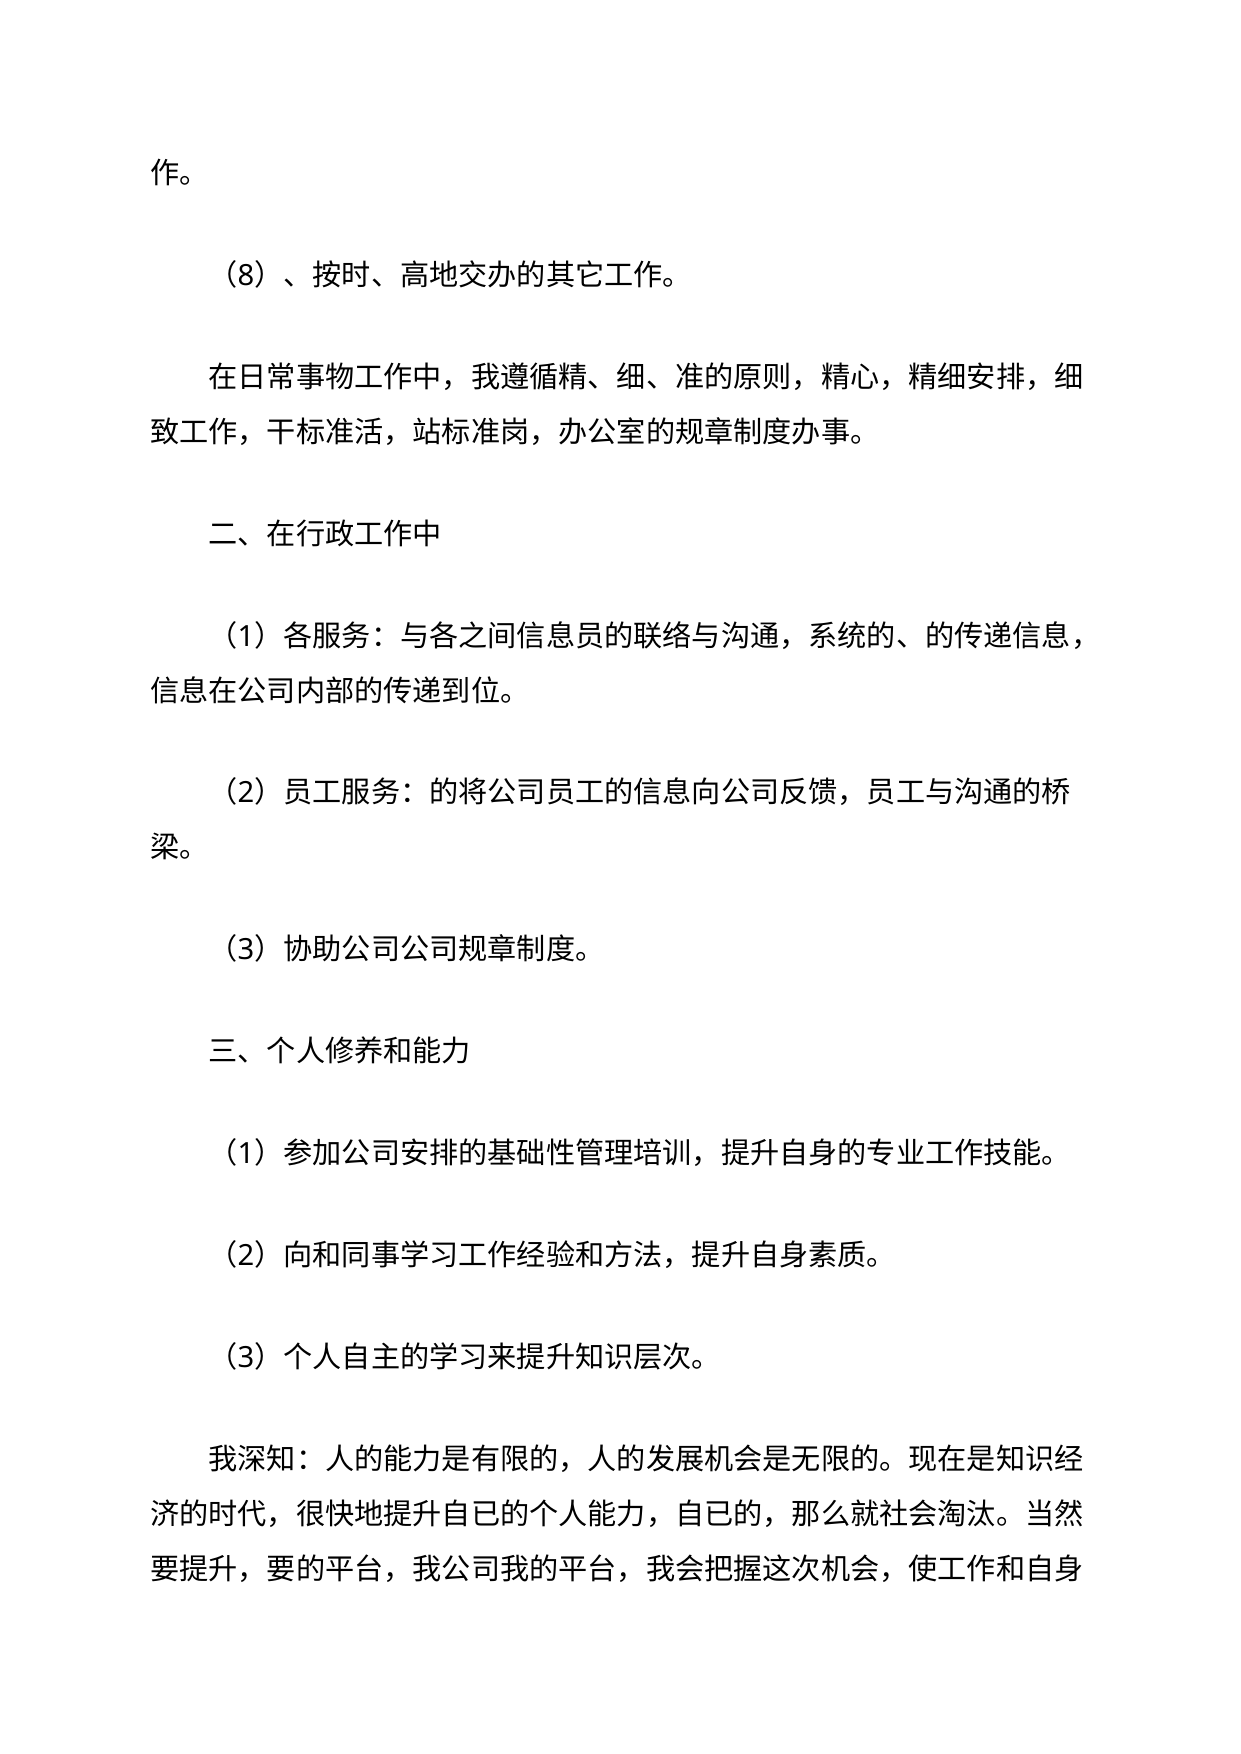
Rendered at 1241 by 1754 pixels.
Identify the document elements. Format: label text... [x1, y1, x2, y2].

text （1）各服务：与各之间信息员的联络与沟通，系统的、的传递信息，信息在公司内部的传递到位。 [150, 612, 1090, 709]
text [150, 150, 1090, 192]
text 在日常事物工作中，我遵循精、细、准的原则，精心，精细安排，细致工作，干标准活，站标准岗，办公室的规章制度办事。 [150, 354, 1090, 451]
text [150, 1435, 1090, 1587]
text 二、在行政工作中 [150, 510, 1090, 553]
text （3）个人自主的学习来提升知识层次。 [150, 1333, 1090, 1376]
text （1）参加公司安排的基础性管理培训，提升自身的专业工作技能。 [150, 1129, 1090, 1172]
text （2）向和同事学习工作经验和方法，提升自身素质。 [150, 1231, 1090, 1274]
text （8）、按时、高地交办的其它工作。 [150, 252, 1090, 294]
text （2）员工服务：的将公司员工的信息向公司反馈，员工与沟通的桥梁。 [150, 769, 1090, 866]
text 三、个人修养和能力 [150, 1028, 1090, 1070]
text （3）协助公司公司规章制度。 [150, 926, 1090, 968]
